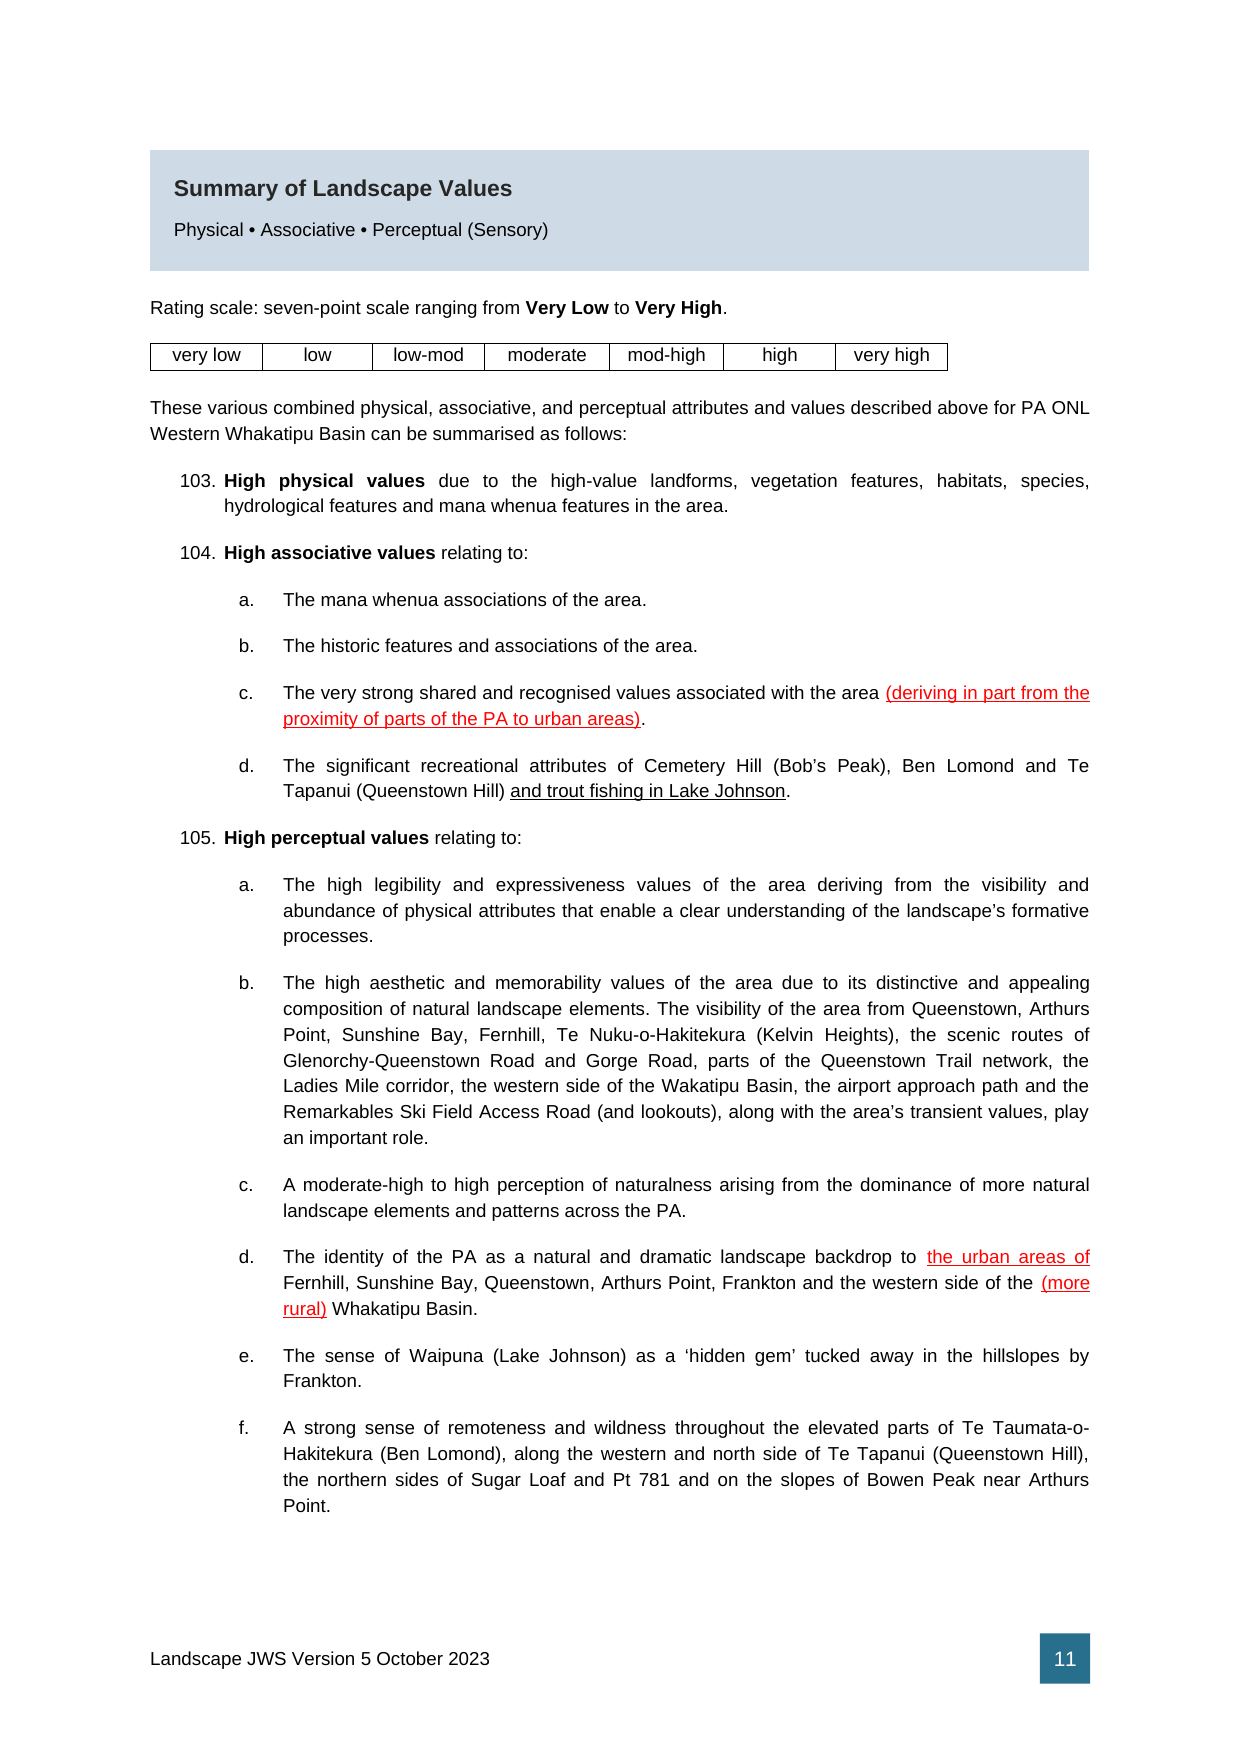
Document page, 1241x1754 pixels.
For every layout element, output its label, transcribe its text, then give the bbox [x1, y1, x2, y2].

table_header very low [151, 344, 262, 370]
table_header low-mod [373, 344, 484, 370]
text These various combined physical, associative, and perceptual attributes and values described above for PA ONL Western Whakatipu Basin can be summarised as follows: [150, 397, 1090, 444]
table_header mod-high [610, 344, 723, 370]
text A strong sense of remoteness and wildness throughout the elevated parts of Te Taumata-o-Hakitekura (Ben Lomond), along the western and north side of Te Tapanui (Queenstown Hill), the northern sides of Sugar Loaf and Pt 781 and on the slopes of Bowen Peak near Arthurs Point. [239, 1417, 1090, 1516]
table_header high [724, 344, 835, 370]
text Rating scale: seven-point scale ranging from Very Low to Very High. [150, 297, 1090, 318]
text High physical values due to the high-value landforms, vegetation features, habitats, species, hydrological features and mana whenua features in the area. [179, 469, 1090, 517]
text The sense of Waipuna (Lake Johnson) as a ‘hidden gem’ tucked away in the hillslopes by Frankton. [239, 1344, 1090, 1392]
text The mana whenua associations of the area. [239, 589, 1090, 610]
text High associative values relating to: [179, 542, 1090, 563]
table_header Summary of Landscape Values Physical • Associative • Perceptual (Sensory) [150, 150, 1089, 271]
text The high aesthetic and memorability values of the area due to its distinctive and appealing composition of natural landscape elements. The visibility of the area from Queenstown, Arthurs Point, Sunshine Bay, Fernhill, Te Nuku-o-Hakitekura (Kelvin Heights), the scenic routes of Glenorchy-Queenstown Road and Gorge Road, parts of the Queenstown Trail network, the Ladies Mile corridor, the western side of the Wakatipu Basin, the airport approach path and the Remarkables Ski Field Access Road (and lookouts), along with the area’s transient values, play an important role. [239, 972, 1090, 1148]
text High perceptual values relating to: [179, 827, 1090, 848]
table_header moderate [485, 344, 609, 370]
text The identity of the PA as a natural and dramatic landscape backdrop to the urban areas of Fernhill, Sunshine Bay, Queenstown, Arthurs Point, Frankton and the western side of the (more rural) Whakatipu Basin. [239, 1246, 1090, 1319]
text The high legibility and expressiveness values of the area deriving from the visibility and abundance of physical attributes that enable a clear understanding of the landscape’s formative processes. [239, 874, 1090, 947]
table_header very high [836, 344, 947, 370]
text The significant recreational attributes of Cemetery Hill (Bob’s Peak), Ben Lomond and Te Tapanui (Queenstown Hill) and trout fishing in Lake Johnson. [239, 754, 1090, 802]
text The very strong shared and recognised values associated with the area (deriving in part from the proximity of parts of the PA to urban areas). [239, 682, 1090, 729]
text The historic features and associations of the area. [239, 635, 1090, 657]
table_header low [263, 344, 372, 370]
text A moderate-high to high perception of naturalness arising from the dominance of more natural landscape elements and patterns across the PA. [239, 1174, 1090, 1221]
